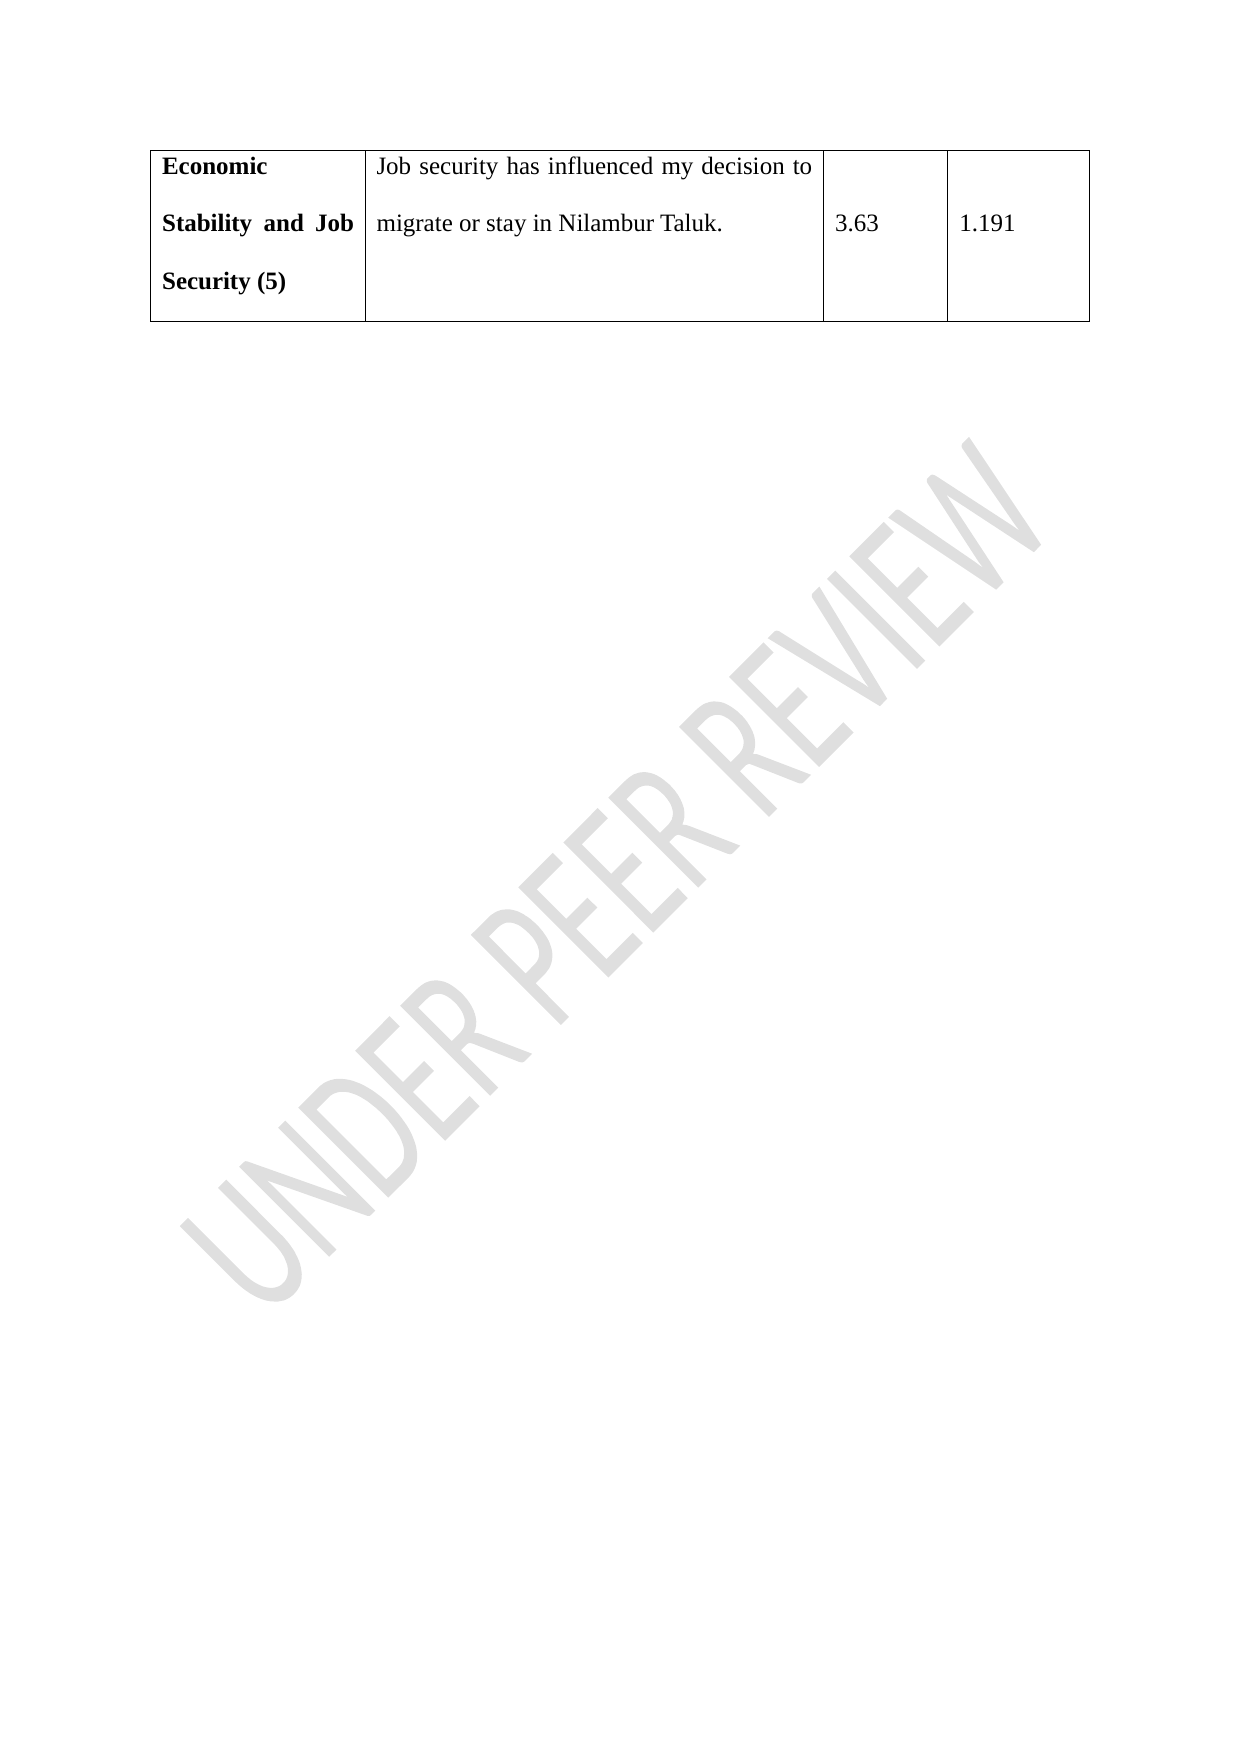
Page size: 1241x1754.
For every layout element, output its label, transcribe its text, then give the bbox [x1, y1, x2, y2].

table_cell Economic Stability and Job Security (5) [151, 151, 365, 321]
table_cell 3.63 [824, 151, 947, 321]
table_cell Job security has influenced my decision to migrate or stay in Nilambur Taluk. [366, 151, 823, 321]
table_cell 1.191 [948, 151, 1089, 321]
